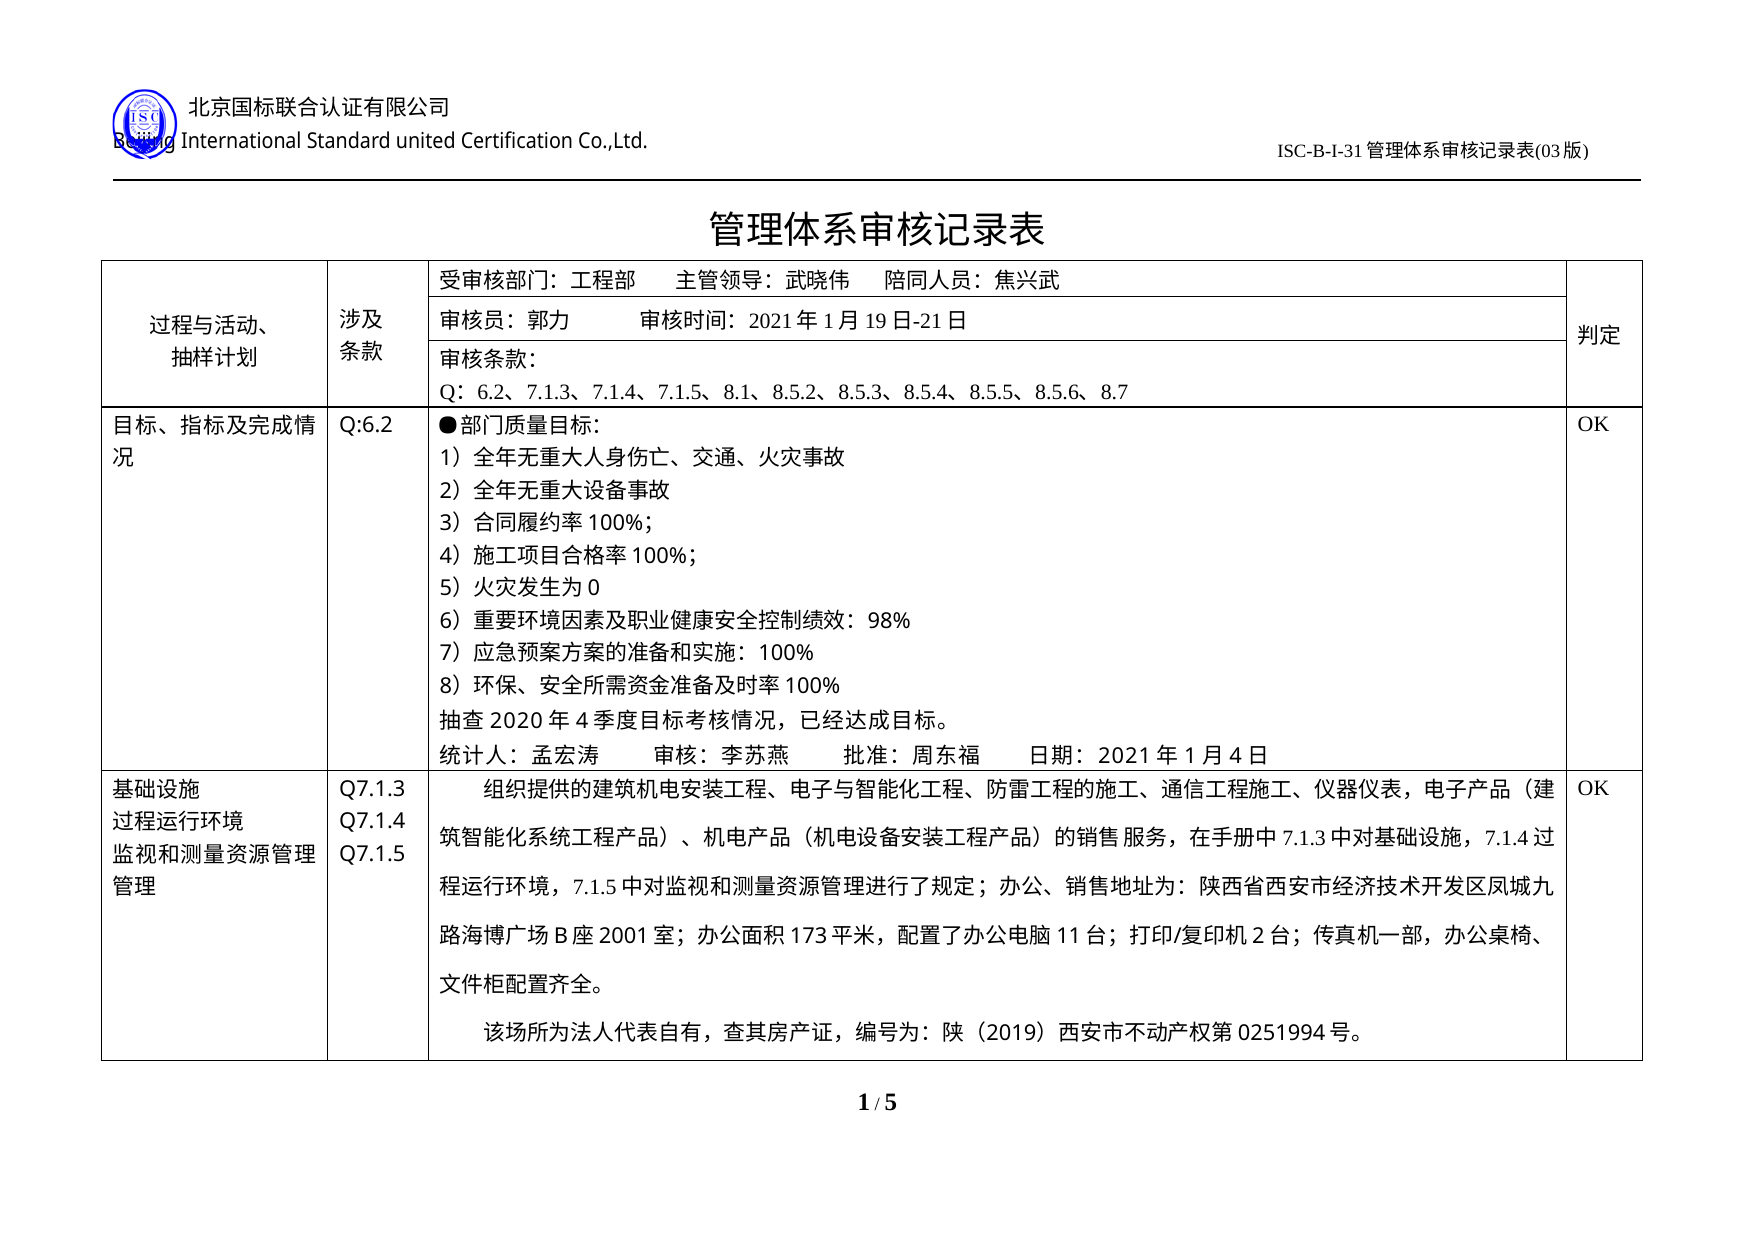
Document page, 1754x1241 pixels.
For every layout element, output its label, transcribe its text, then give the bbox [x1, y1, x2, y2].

table_header 涉及 条款 [328, 261, 428, 406]
table_cell Q:6.2 [328, 408, 428, 770]
table_cell OK [1567, 408, 1642, 770]
table_header 判定 [1567, 261, 1642, 406]
picture [112, 89, 180, 158]
table_cell 审核员：郭力 审核时间：2021年1月19日-21日 [429, 297, 1566, 340]
table_cell 目标、指标及完成情况 [102, 408, 327, 770]
table_cell 基础设施 过程运行环境 监视和测量资源管理管理 [102, 771, 327, 1059]
table_header 受审核部门：工程部 主管领导：武晓伟 陪同人员：焦兴武 [429, 261, 1566, 296]
table_cell OK [1567, 771, 1642, 1059]
text 管理体系审核记录表 [112, 195, 1641, 260]
table_cell Q7.1.3 Q7.1.4 Q7.1.5 [328, 771, 428, 1059]
table_cell 部门质量目标： 1）全年无重大人身伤亡、交通、火灾事故 2）全年无重大设备事故 3）合同履约率100%； 4）施工项目合格率100%； 5）火灾发生为0 6）重要环境因素及职业健康安全控制绩效：98% 7）应急预案方案的准备和实施：100% 8）环保、安全所需资金准备及时率100% 抽查2020年4季度目标考核情况，已经达成目标。 统计人：孟宏涛 审核：李苏燕 批准：周东福 日期：2021年1月4日 [429, 408, 1566, 770]
table_header 过程与活动、 抽样计划 [102, 261, 327, 406]
table_cell 审核条款： Q：6.2、7.1.3、7.1.4、7.1.5、8.1、8.5.2、8.5.3、8.5.4、8.5.5、8.5.6、8.7 [429, 341, 1566, 406]
